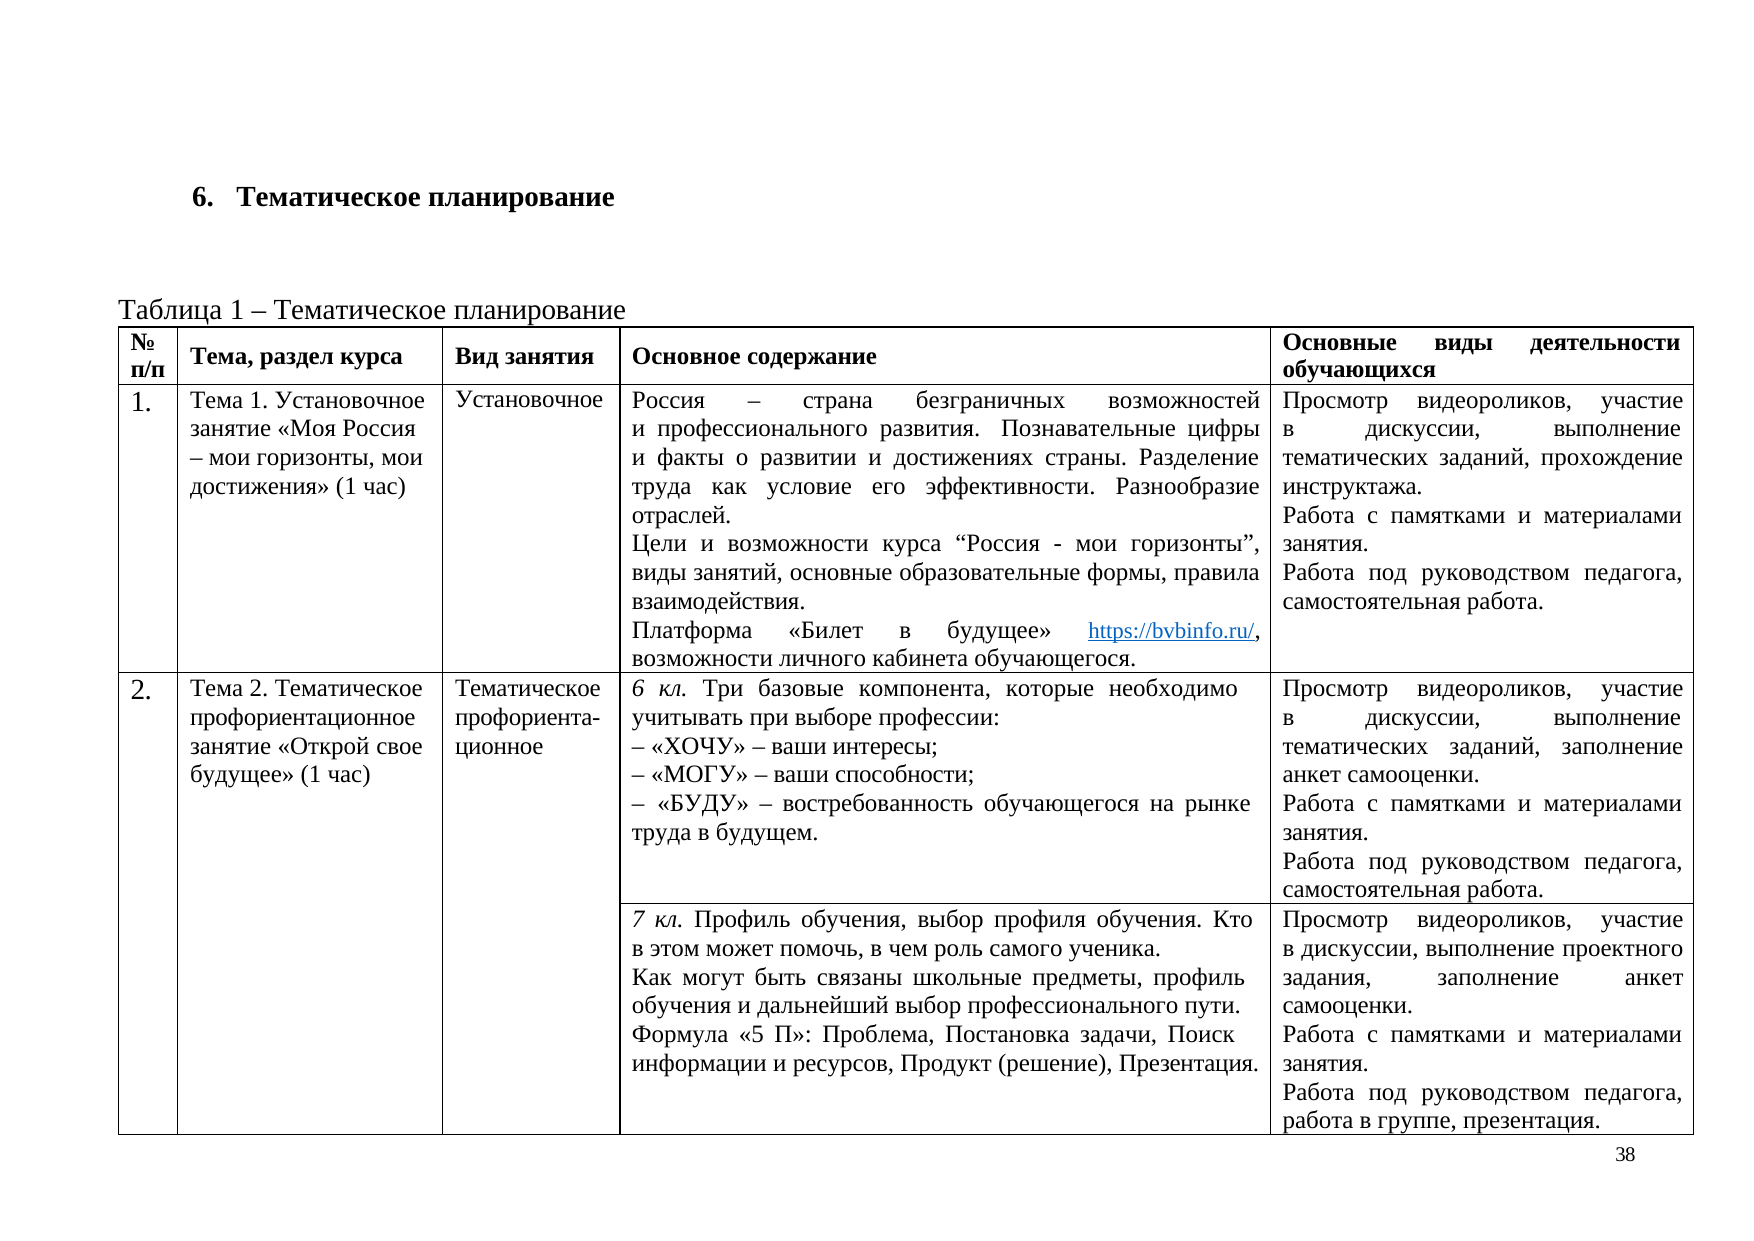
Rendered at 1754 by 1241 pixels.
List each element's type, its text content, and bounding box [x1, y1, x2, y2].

table_header Вид занятия [443, 328, 619, 384]
table_cell Тематическое профориента- ционное [443, 673, 619, 1134]
subtitle Тематическое планирование [192, 179, 1706, 213]
table_cell Тема 1. Установочное занятие «Моя Россия – мои горизонты, мои достижения» (1 час) [178, 385, 442, 672]
table_header Основные виды деятельности обучающихся [1271, 328, 1693, 384]
table_cell Просмотр видеороликов, участие в дискуссии, выполнение тематических заданий, прохождение инструктажа. Работа с памятками и материалами занятия. Работа под руководством педагога, самостоятельная работа. [1271, 385, 1693, 672]
table_cell 1. [119, 385, 177, 672]
text Таблица 1 – Тематическое планирование [118, 292, 1706, 326]
table_cell Тема 2. Тематическое профориентационное занятие «Открой свое будущее» (1 час) [178, 673, 442, 1134]
table_header Основное содержание [621, 328, 1270, 384]
table_cell 2. [119, 673, 177, 1134]
table_cell Россия – страна безграничных возможностей и профессионального развития. Познавательные цифры и факты о развитии и достижениях страны. Разделение труда как условие его эффективности. Разнообразие отраслей. Цели и возможности курса “Россия - мои горизонты”, виды занятий, основные образовательные формы, правила взаимодействия. Платформа «Билет в будущее» https://bvbinfo.ru/, возможности личного кабинета обучающегося. [621, 385, 1270, 672]
table_header Тема, раздел курса [178, 328, 442, 384]
table_cell 7 кл. Профиль обучения, выбор профиля обучения. Кто в этом может помочь, в чем роль самого ученика. Как могут быть связаны школьные предметы, профиль обучения и дальнейший выбор профессионального пути. Формула «5 П»: Проблема, Постановка задачи, Поиск информации и ресурсов, Продукт (решение), Презентация. [621, 904, 1270, 1134]
table_cell Установочное [443, 385, 619, 672]
table_cell 6 кл. Три базовые компонента, которые необходимо учитывать при выборе профессии: «ХОЧУ» – ваши интересы; «МОГУ» – ваши способности; «БУДУ» – востребованность обучающегося на рынке труда в будущем. [621, 673, 1270, 903]
table_cell Просмотр видеороликов, участие в дискуссии, выполнение проектного задания, заполнение анкет самооценки. Работа с памятками и материалами занятия. Работа под руководством педагога, работа в группе, презентация. [1271, 904, 1693, 1134]
table_header № п/п [119, 328, 177, 384]
